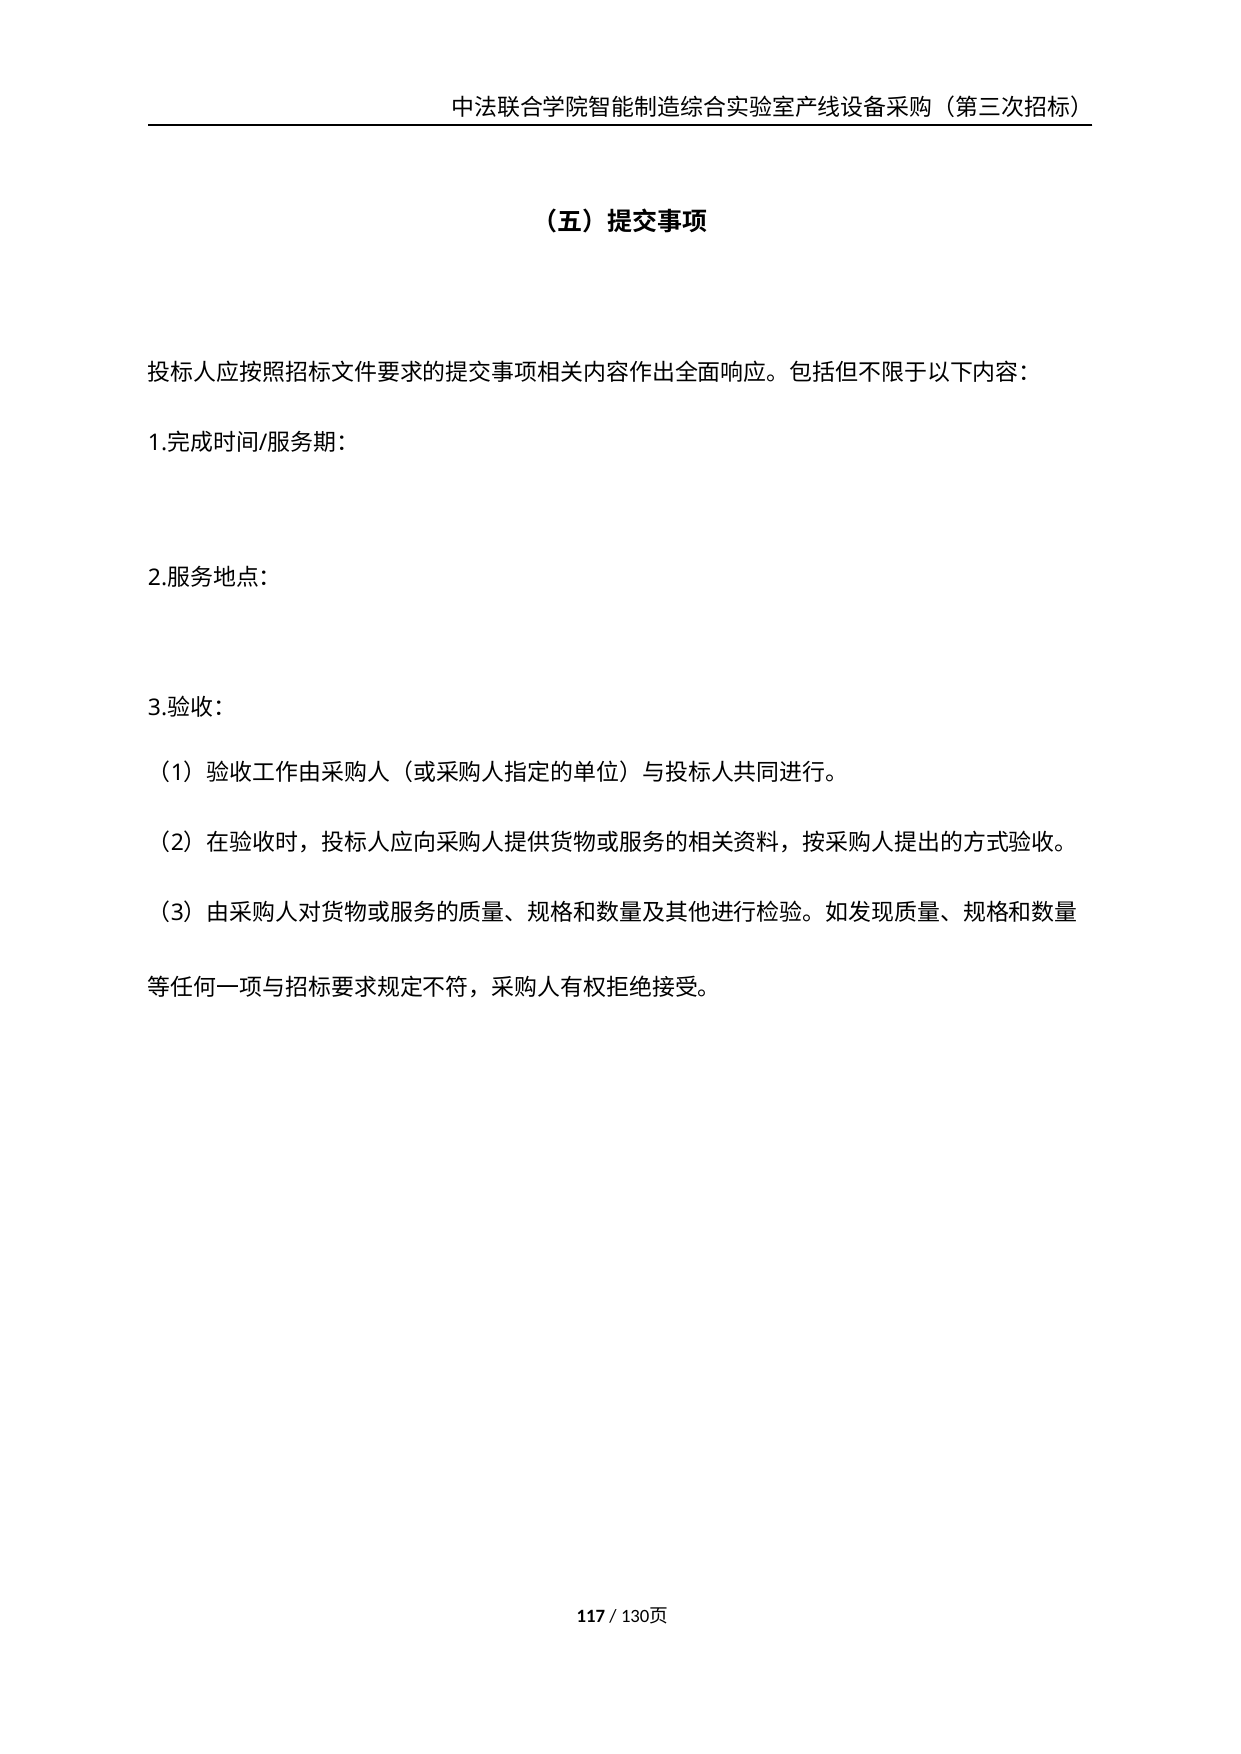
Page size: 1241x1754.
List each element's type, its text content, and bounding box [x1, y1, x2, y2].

text （1）验收工作由采购人（或采购人指定的单位）与投标人共同进行。 [148, 738, 1092, 803]
text 1.完成时间/服务期： [148, 408, 1092, 473]
text （2）在验收时，投标人应向采购人提供货物或服务的相关资料，按采购人提出的方式验收。 [148, 808, 1092, 873]
text （3）由采购人对货物或服务的质量、规格和数量及其他进行检验。如发现质量、规格和数量等任何一项与招标要求规定不符，采购人有权拒绝接受。 [148, 878, 1092, 1018]
subtitle （五）提交事项 [148, 187, 1092, 252]
text 3.验收： [148, 673, 1092, 738]
text 投标人应按照招标文件要求的提交事项相关内容作出全面响应。包括但不限于以下内容： [148, 338, 1092, 403]
text 2.服务地点： [148, 543, 1092, 608]
